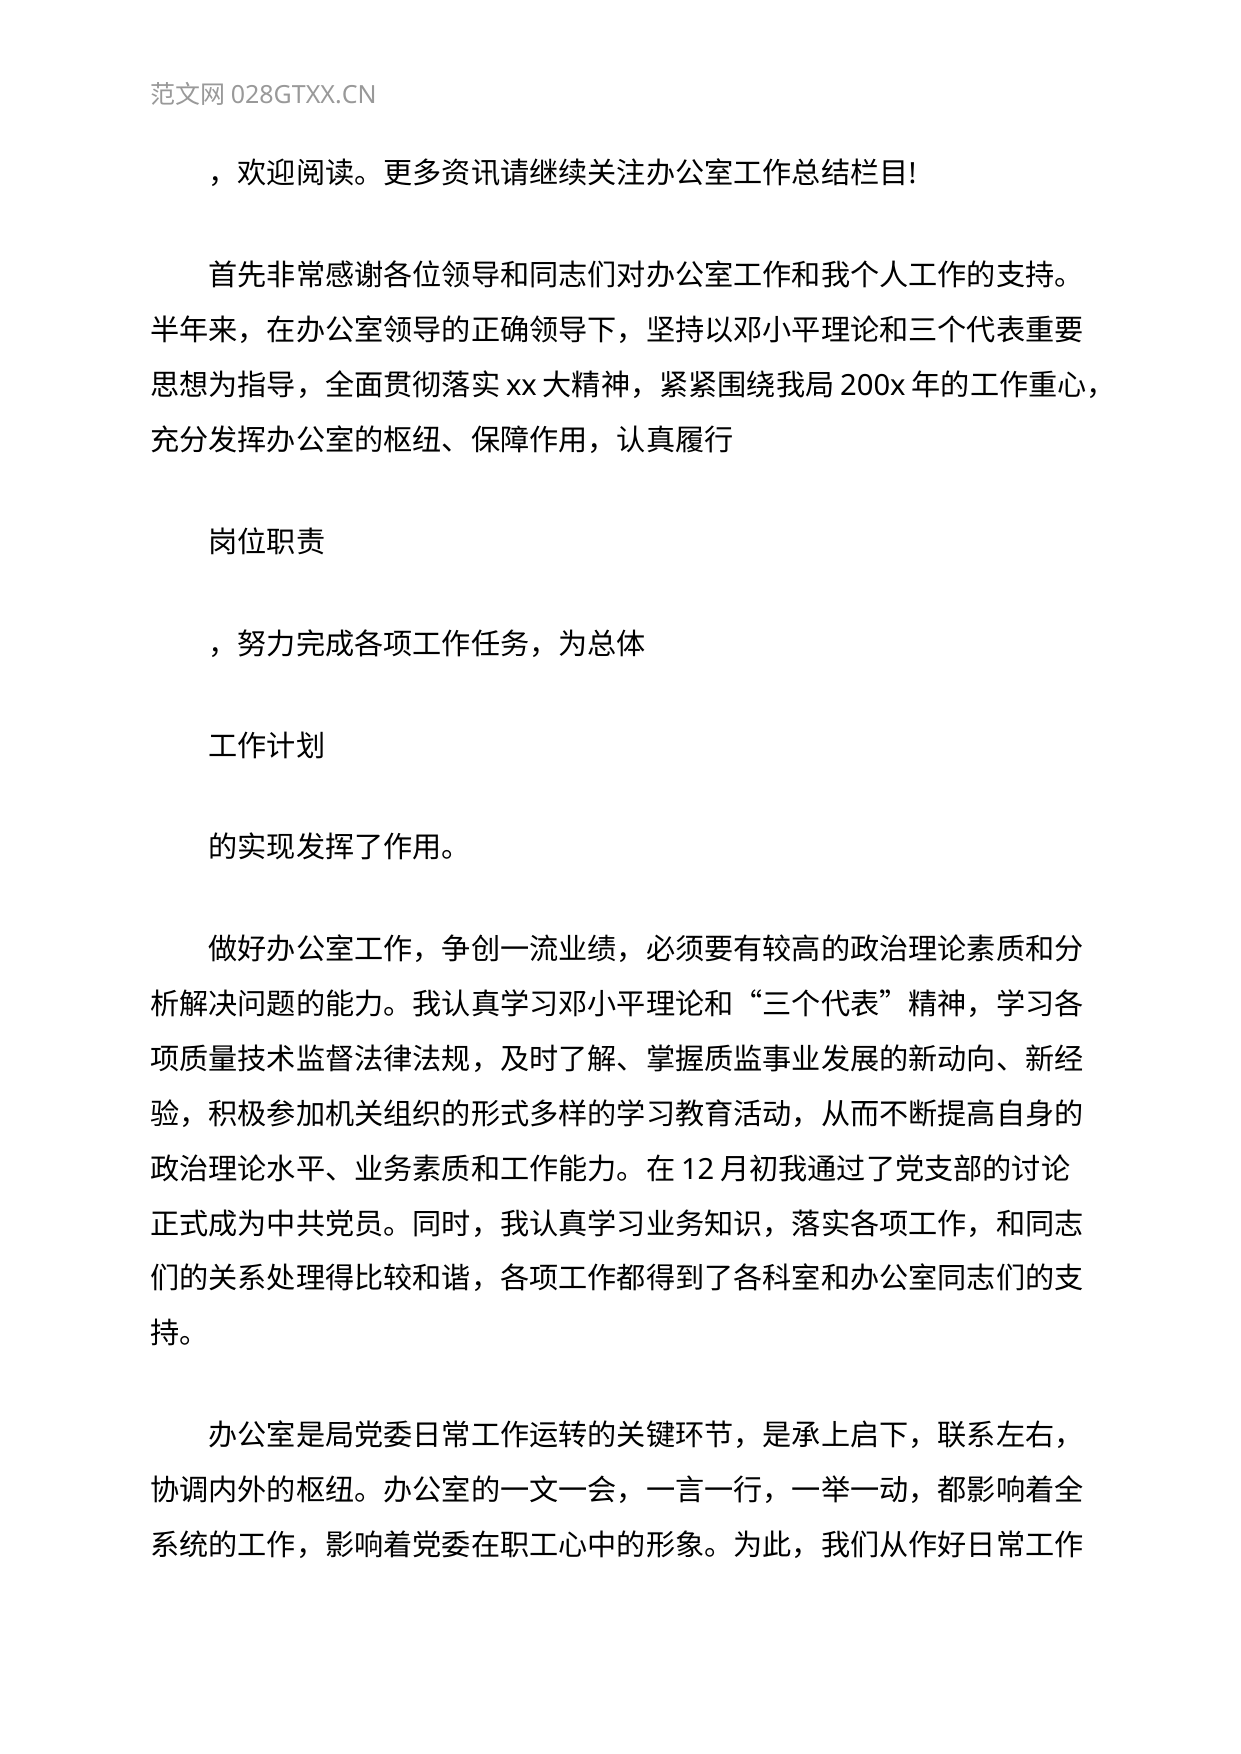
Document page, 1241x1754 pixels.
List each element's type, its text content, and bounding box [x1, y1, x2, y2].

text 首先非常感谢各位领导和同志们对办公室工作和我个人工作的支持。半年来，在办公室领导的正确领导下，坚持以邓小平理论和三个代表重要思想为指导，全面贯彻落实xx大精神，紧紧围绕我局200x年的工作重心，充分发挥办公室的枢纽、保障作用，认真履行 [150, 252, 1090, 459]
text ，欢迎阅读。更多资讯请继续关注办公室工作总结栏目! [150, 150, 1090, 192]
text 岗位职责 [150, 518, 1090, 561]
text 的实现发挥了作用。 [150, 824, 1090, 866]
text 工作计划 [150, 722, 1090, 764]
text 做好办公室工作，争创一流业绩，必须要有较高的政治理论素质和分析解决问题的能力。我认真学习邓小平理论和“三个代表”精神，学习各项质量技术监督法律法规，及时了解、掌握质监事业发展的新动向、新经验，积极参加机关组织的形式多样的学习教育活动，从而不断提高自身的政治理论水平、业务素质和工作能力。在12月初我通过了党支部的讨论正式成为中共党员。同时，我认真学习业务知识，落实各项工作，和同志们的关系处理得比较和谐，各项工作都得到了各科室和办公室同志们的支持。 [150, 926, 1090, 1352]
text ，努力完成各项工作任务，为总体 [150, 620, 1090, 663]
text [150, 1412, 1090, 1564]
